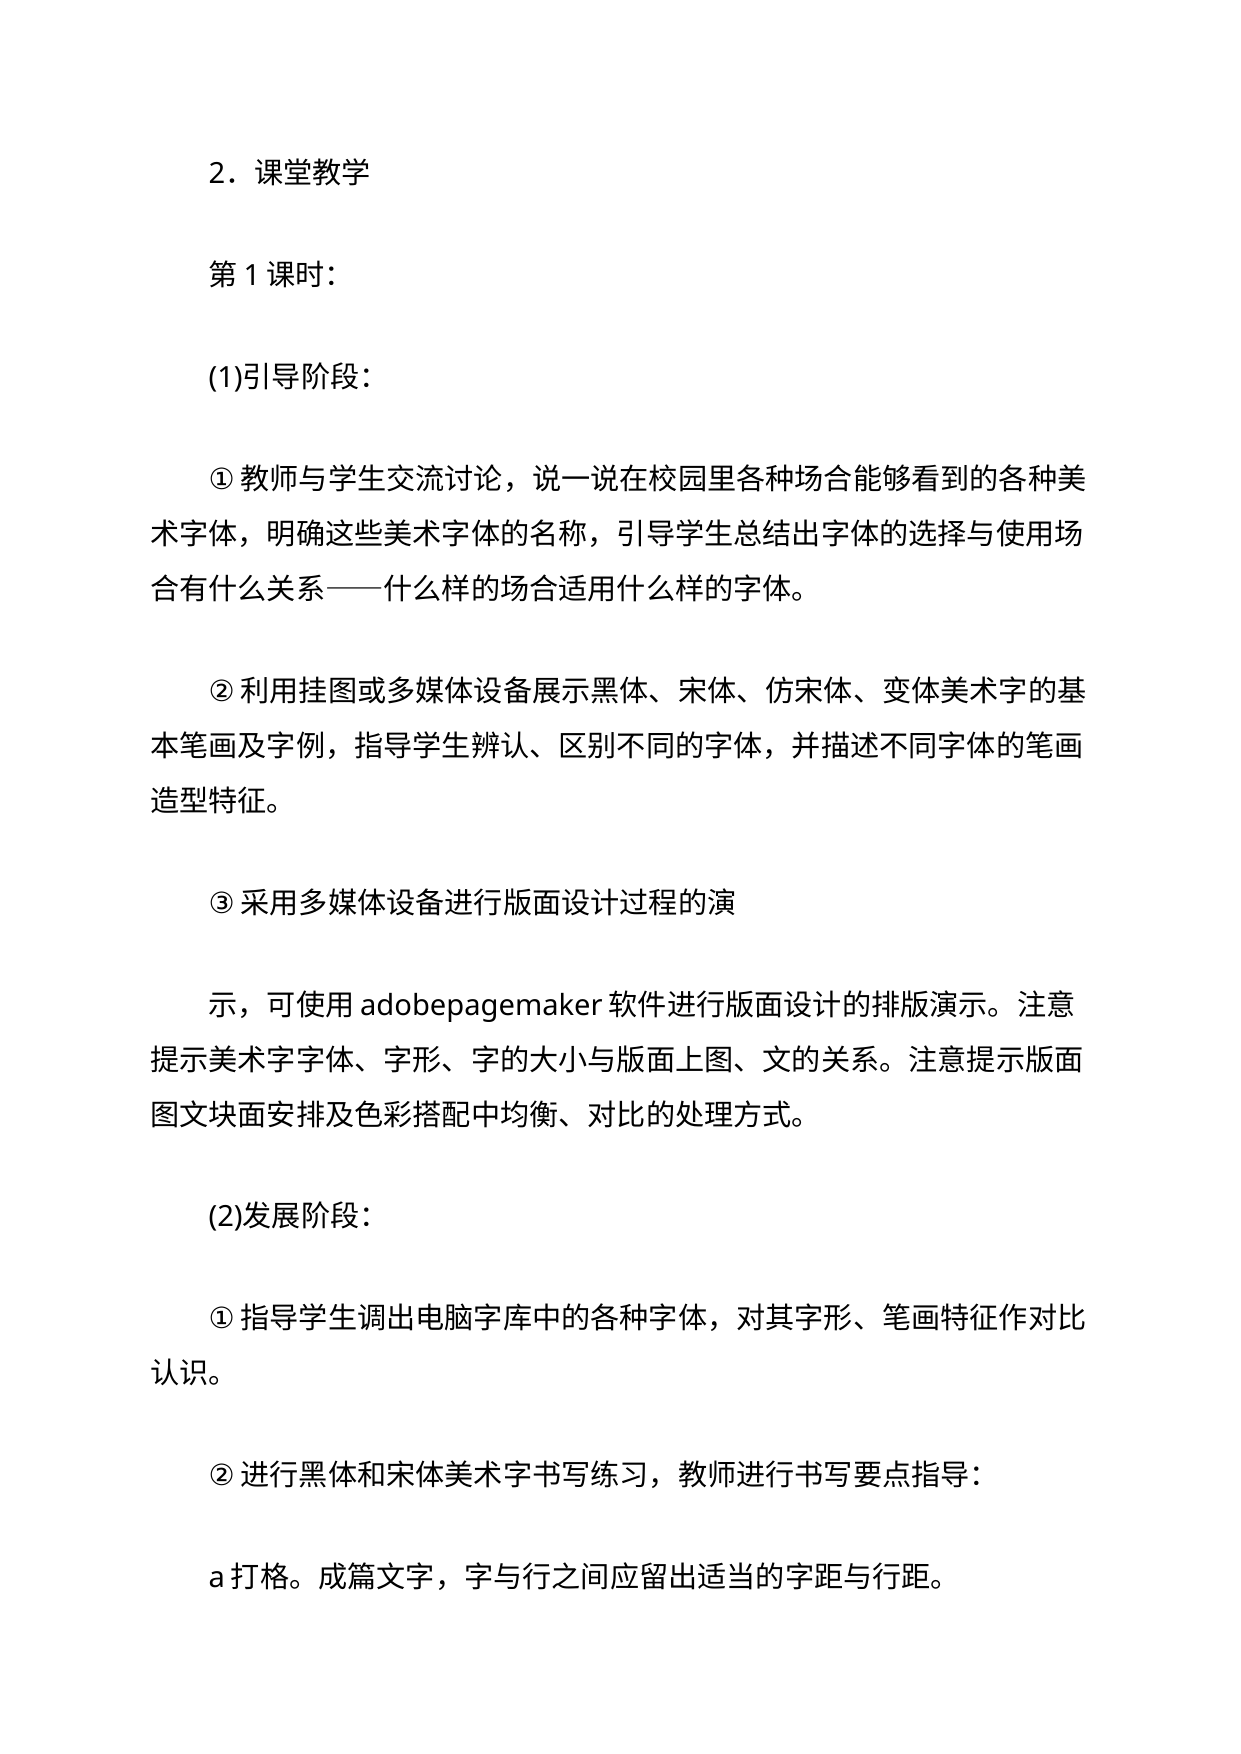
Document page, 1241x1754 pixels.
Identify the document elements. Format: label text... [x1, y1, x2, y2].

text (2)发展阶段： [150, 1193, 1090, 1235]
text 2．课堂教学 [150, 150, 1090, 192]
text ②进行黑体和宋体美术字书写练习，教师进行书写要点指导： [150, 1452, 1090, 1494]
text ②利用挂图或多媒体设备展示黑体、宋体、仿宋体、变体美术字的基本笔画及字例，指导学生辨认、区别不同的字体，并描述不同字体的笔画造型特征。 [150, 668, 1090, 820]
text 第1课时： [150, 252, 1090, 294]
text a打格。成篇文字，字与行之间应留出适当的字距与行距。 [150, 1554, 1090, 1596]
text 示，可使用adobepagemaker软件进行版面设计的排版演示。注意提示美术字字体、字形、字的大小与版面上图、文的关系。注意提示版面图文块面安排及色彩搭配中均衡、对比的处理方式。 [150, 981, 1090, 1133]
text ③采用多媒体设备进行版面设计过程的演 [150, 879, 1090, 922]
text (1)引导阶段： [150, 354, 1090, 396]
text ①教师与学生交流讨论，说一说在校园里各种场合能够看到的各种美术字体，明确这些美术字体的名称，引导学生总结出字体的选择与使用场合有什么关系——什么样的场合适用什么样的字体。 [150, 456, 1090, 608]
text ①指导学生调出电脑字库中的各种字体，对其字形、笔画特征作对比认识。 [150, 1295, 1090, 1392]
